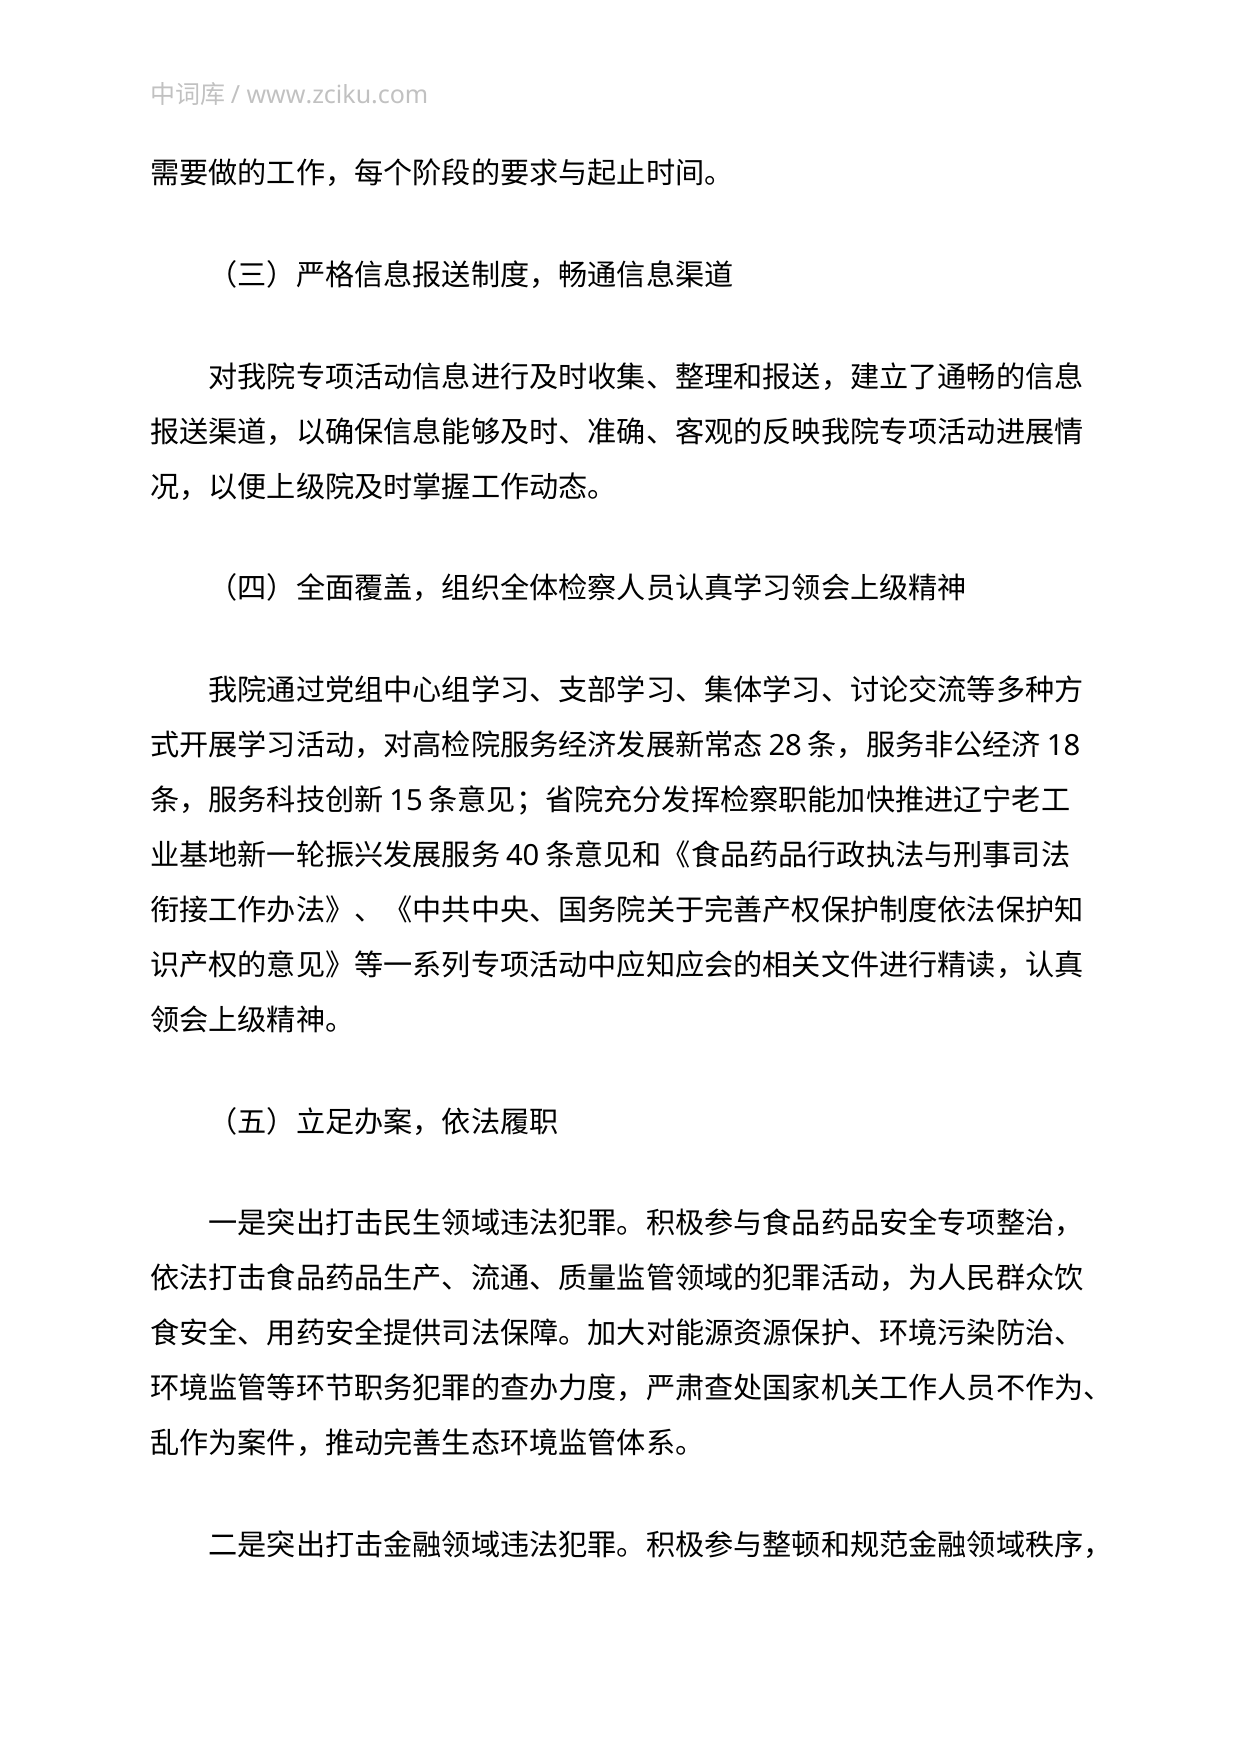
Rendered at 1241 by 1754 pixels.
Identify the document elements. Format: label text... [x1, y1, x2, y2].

text 对我院专项活动信息进行及时收集、整理和报送，建立了通畅的信息报送渠道，以确保信息能够及时、准确、客观的反映我院专项活动进展情况，以便上级院及时掌握工作动态。 [150, 353, 1090, 506]
text 我院通过党组中心组学习、支部学习、集体学习、讨论交流等多种方式开展学习活动，对高检院服务经济发展新常态28条，服务非公经济18条，服务科技创新15条意见；省院充分发挥检察职能加快推进辽宁老工业基地新一轮振兴发展服务40条意见和《食品药品行政执法与刑事司法衔接工作办法》、《中共中央、国务院关于完善产权保护制度依法保护知识产权的意见》等一系列专项活动中应知应会的相关文件进行精读，认真领会上级精神。 [150, 667, 1090, 1039]
text 一是突出打击民生领域违法犯罪。积极参与食品药品安全专项整治，依法打击食品药品生产、流通、质量监管领域的犯罪活动，为人民群众饮食安全、用药安全提供司法保障。加大对能源资源保护、环境污染防治、环境监管等环节职务犯罪的查办力度，严肃查处国家机关工作人员不作为、乱作为案件，推动完善生态环境监管体系。 [150, 1200, 1090, 1462]
text （四）全面覆盖，组织全体检察人员认真学习领会上级精神 [150, 565, 1090, 607]
text （三）严格信息报送制度，畅通信息渠道 [150, 252, 1090, 294]
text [150, 150, 1090, 192]
text （五）立足办案，依法履职 [150, 1098, 1090, 1141]
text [150, 1521, 1090, 1564]
